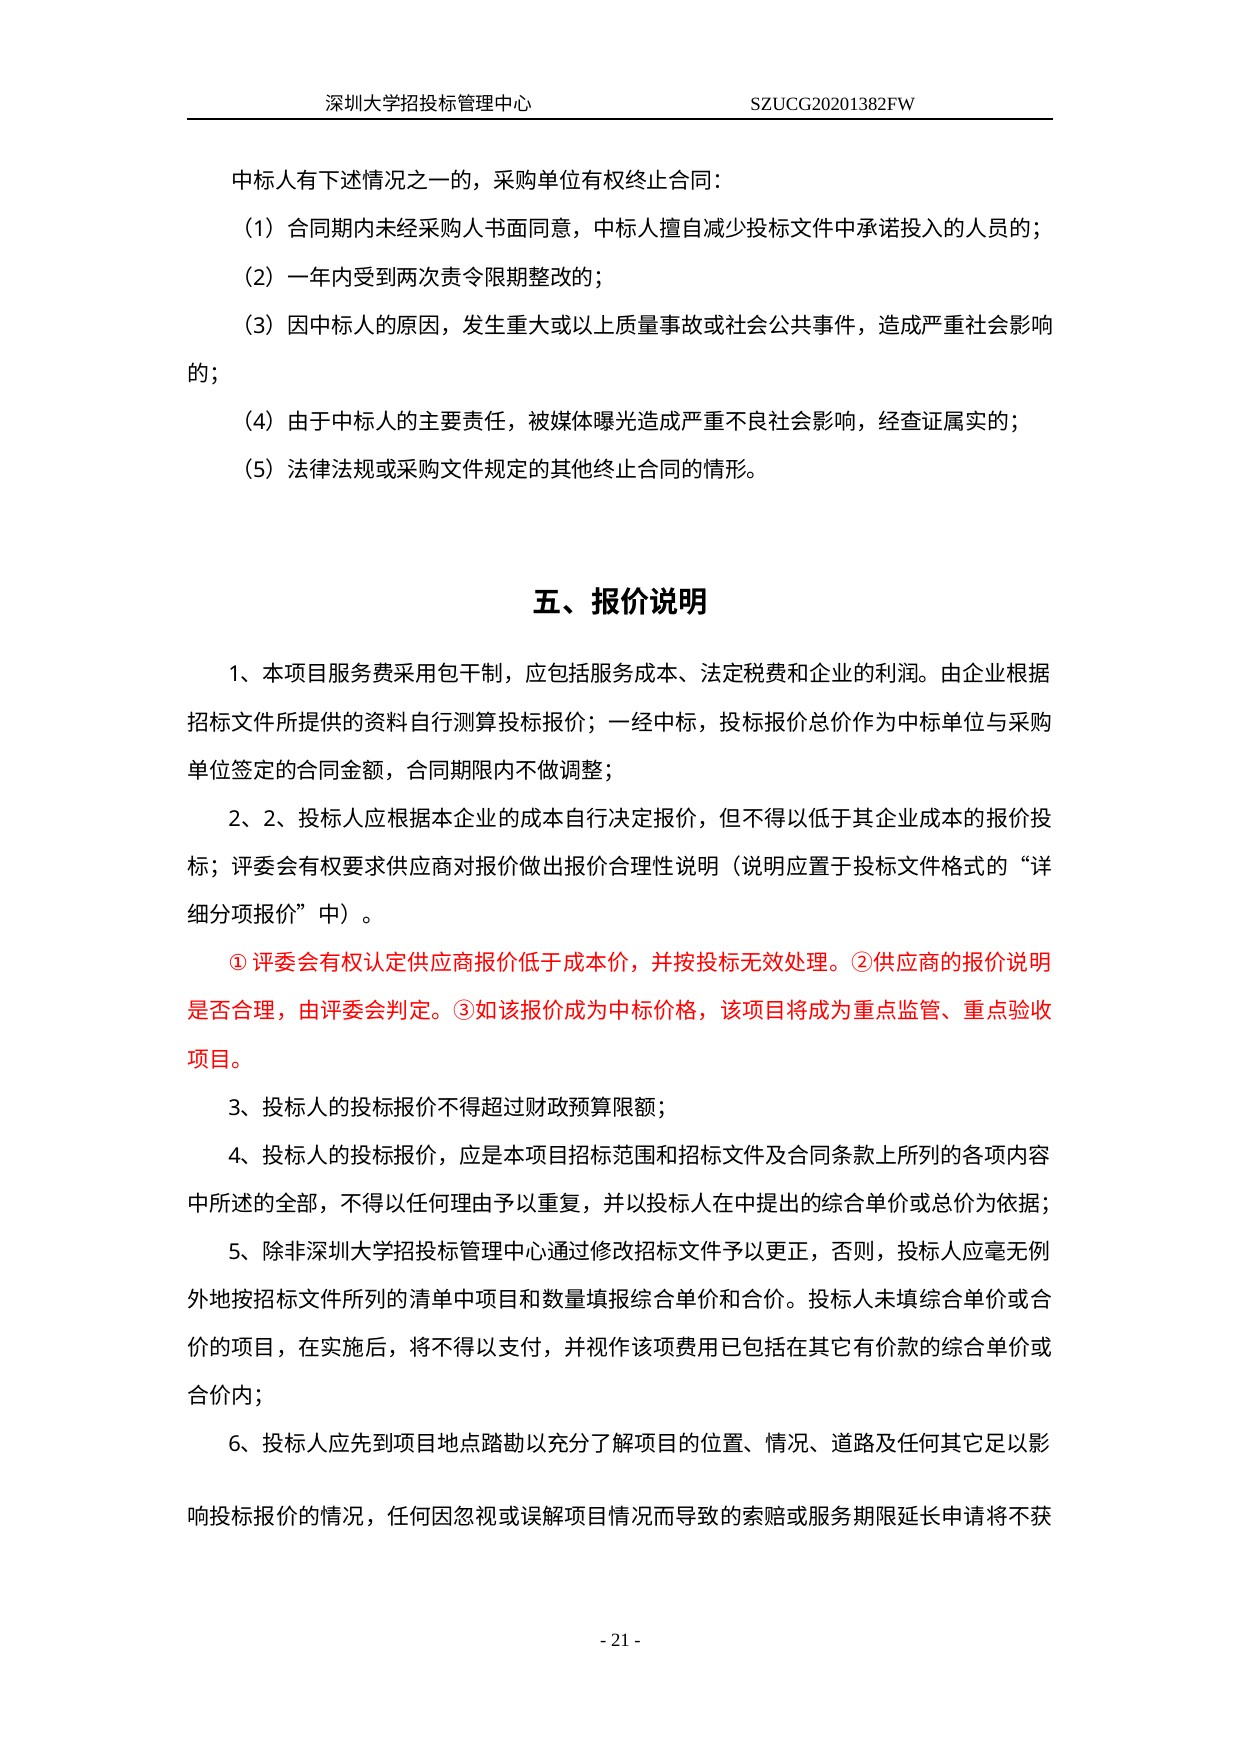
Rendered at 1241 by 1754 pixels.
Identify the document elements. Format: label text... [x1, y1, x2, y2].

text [187, 1418, 1053, 1539]
text ①评委会有权认定供应商报价低于成本价，并按投标无效处理。②供应商的报价说明是否合理，由评委会判定。③如该报价成为中标价格，该项目将成为重点监管、重点验收项目。 [187, 937, 1053, 1081]
text 2、2、投标人应根据本企业的成本自行决定报价，但不得以低于其企业成本的报价投标；评委会有权要求供应商对报价做出报价合理性说明（说明应置于投标文件格式的“详细分项报价”中）。 [187, 793, 1053, 937]
text 中标人有下述情况之一的，采购单位有权终止合同： [187, 155, 1053, 203]
text （3）因中标人的原因，发生重大或以上质量事故或社会公共事件，造成严重社会影响的； [187, 299, 1053, 396]
text 3、投标人的投标报价不得超过财政预算限额； [187, 1081, 1053, 1129]
text 1、本项目服务费采用包干制，应包括服务成本、法定税费和企业的利润。由企业根据招标文件所提供的资料自行测算投标报价；一经中标，投标报价总价作为中标单位与采购单位签定的合同金额，合同期限内不做调整； [187, 648, 1053, 793]
text 5、除非深圳大学招投标管理中心通过修改招标文件予以更正，否则，投标人应毫无例外地按招标文件所列的清单中项目和数量填报综合单价和合价。投标人未填综合单价或合价的项目，在实施后，将不得以支付，并视作该项费用已包括在其它有价款的综合单价或合价内； [187, 1226, 1053, 1418]
text （4）由于中标人的主要责任，被媒体曝光造成严重不良社会影响，经查证属实的； [187, 396, 1053, 444]
text 4、投标人的投标报价，应是本项目招标范围和招标文件及合同条款上所列的各项内容中所述的全部，不得以任何理由予以重复，并以投标人在中提出的综合单价或总价为依据； [187, 1129, 1053, 1226]
text （5）法律法规或采购文件规定的其他终止合同的情形。 [187, 444, 1053, 492]
text 五、报价说明 [187, 576, 1053, 624]
text （2）一年内受到两次责令限期整改的； [187, 251, 1053, 299]
text （1）合同期内未经采购人书面同意，中标人擅自减少投标文件中承诺投入的人员的； [187, 203, 1053, 251]
